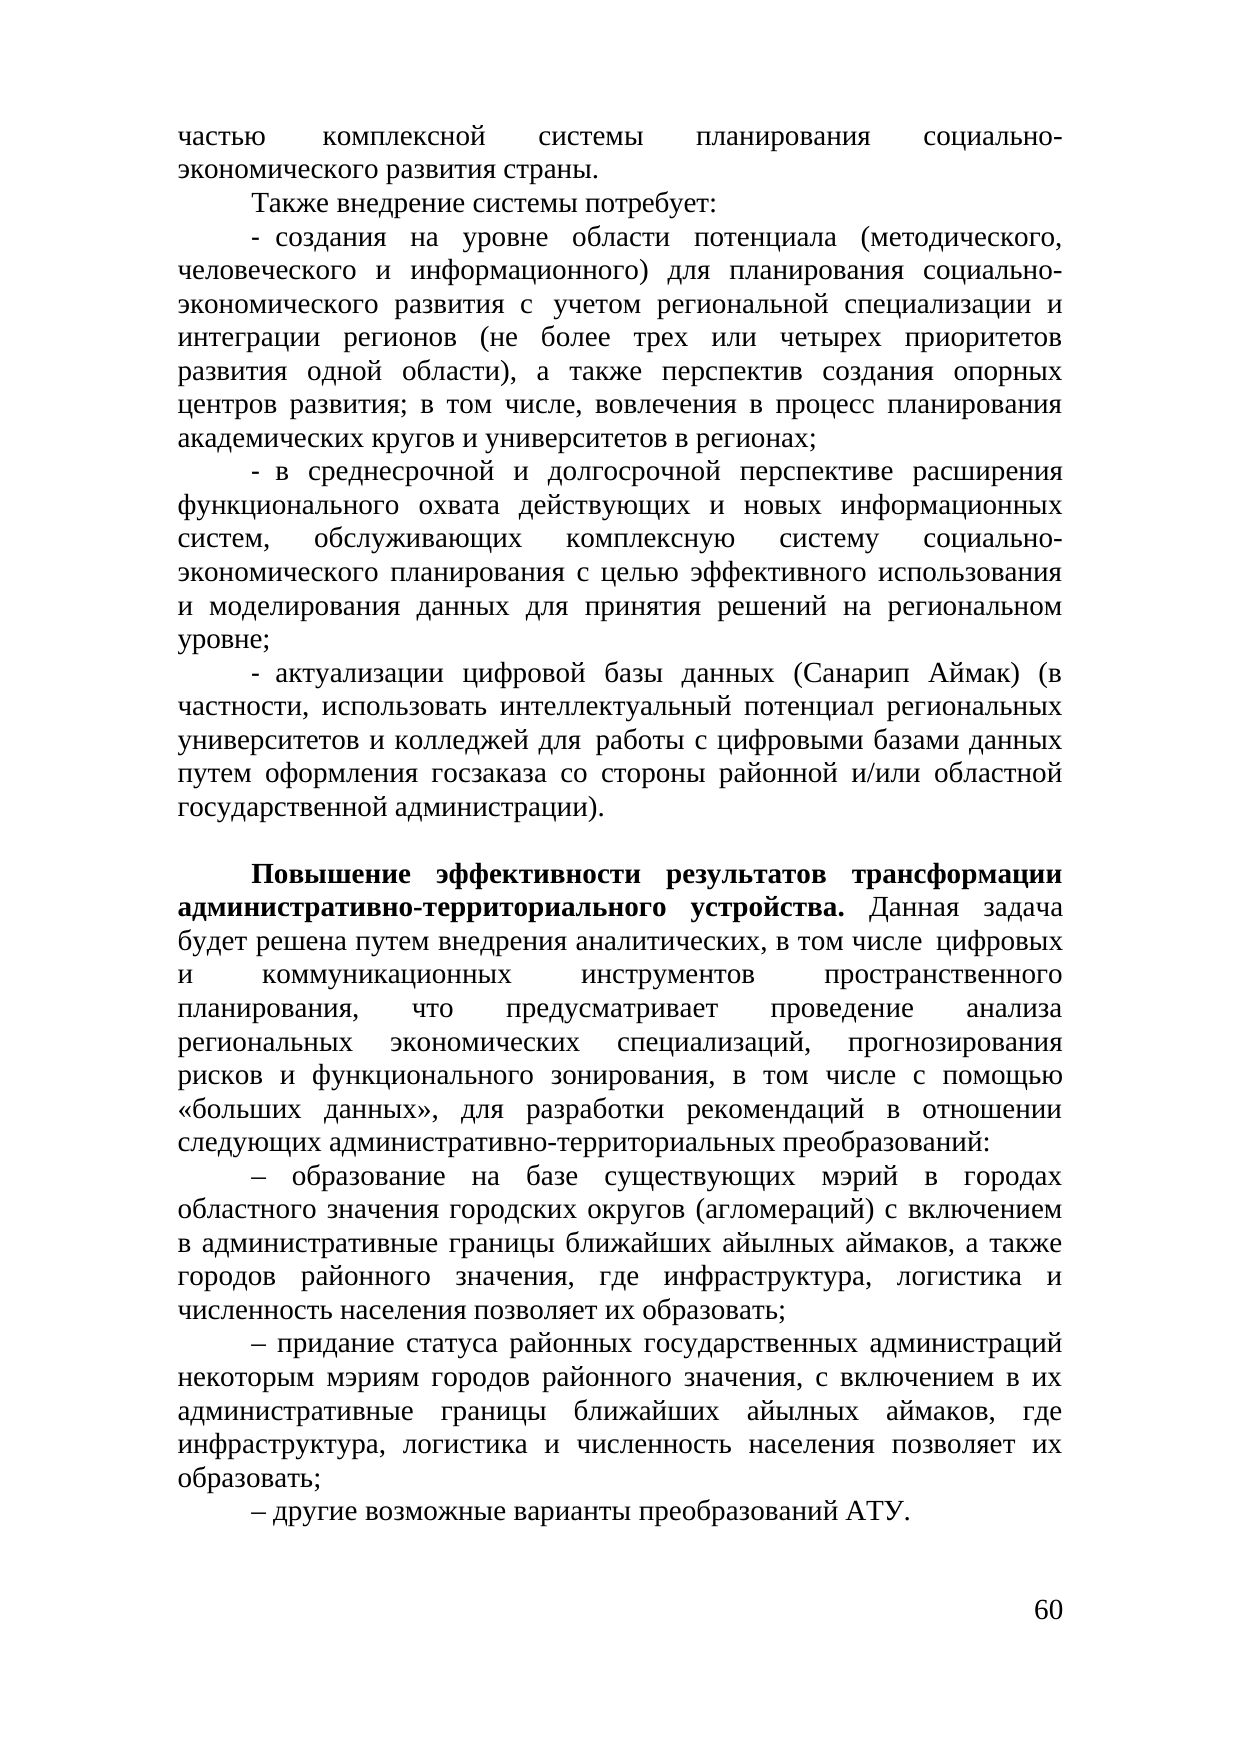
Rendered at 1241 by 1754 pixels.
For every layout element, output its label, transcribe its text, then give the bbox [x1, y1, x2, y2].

text Также внедрение системы потребует: [177, 185, 1063, 219]
list актуализации цифровой базы данных (Санарип Аймак) (в частности, использовать интеллектуальный потенциал региональных университетов и колледжей для работы с цифровыми базами данных путем оформления госзаказа со стороны районной и/или областной государственной администрации). [177, 655, 1063, 822]
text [177, 118, 1063, 185]
text – образование на базе существующих мэрий в городах областного значения городских округов (агломераций) с включением в административные границы ближайших айылных аймаков, а также городов районного значения, где инфраструктура, логистика и численность населения позволяет их образовать; [177, 1158, 1063, 1326]
list – другие возможные варианты преобразований АТУ. [177, 1493, 1063, 1527]
list создания на уровне области потенциала (методического, человеческого и информационного) для планирования социально-экономического развития с учетом региональной специализации и интеграции регионов (не более трех или четырех приоритетов развития одной области), а также перспектив создания опорных центров развития; в том числе, вовлечения в процесс планирования академических кругов и университетов в регионах; [177, 219, 1063, 453]
subtitle Повышение эффективности результатов трансформации административно-территориального устройства. Данная задача будет решена путем внедрения аналитических, в том числе цифровых и коммуникационных инструментов пространственного планирования, что предусматривает проведение анализа региональных экономических специализаций, прогнозирования рисков и функционального зонирования, в том числе с помощью «больших данных», для разработки рекомендаций в отношении следующих административно-территориальных преобразований: [177, 856, 1063, 1158]
list в среднесрочной и долгосрочной перспективе расширения функционального охвата действующих и новых информационных систем, обслуживающих комплексную систему социально-экономического планирования с целью эффективного использования и моделирования данных для принятия решений на региональном уровне; [177, 453, 1063, 655]
text – придание статуса районных государственных администраций некоторым мэриям городов районного значения, с включением в их административные границы ближайших айылных аймаков, где инфраструктура, логистика и численность населения позволяет их образовать; [177, 1326, 1063, 1493]
